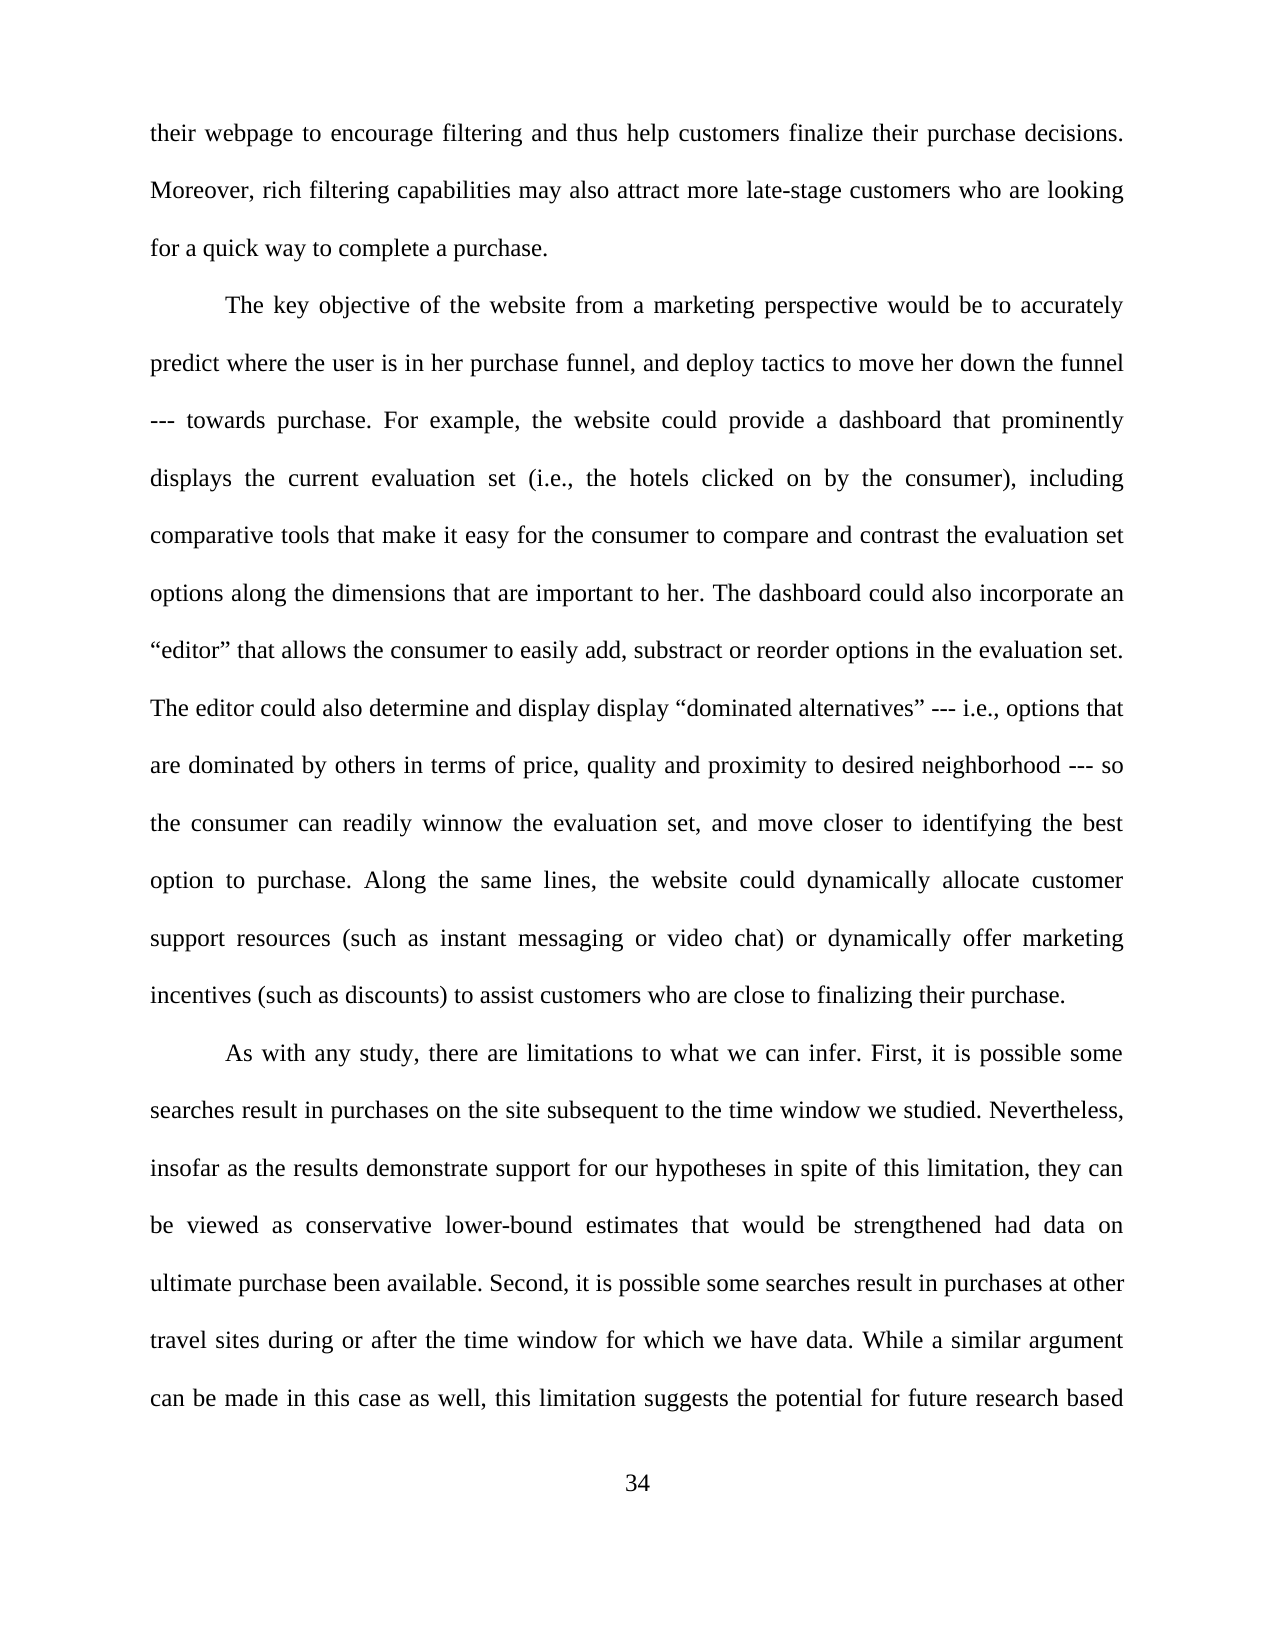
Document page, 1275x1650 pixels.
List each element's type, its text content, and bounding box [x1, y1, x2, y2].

text The key objective of the website from a marketing perspective would be to accurately predict where the user is in her purchase funnel, and deploy tactics to move her down the funnel --- towards purchase. For example, the website could provide a dashboard that prominently displays the current evaluation set (i.e., the hotels clicked on by the consumer), including comparative tools that make it easy for the consumer to compare and contrast the evaluation set options along the dimensions that are important to her. The dashboard could also incorporate an “editor” that allows the consumer to easily add, substract or reorder options in the evaluation set. The editor could also determine and display display “dominated alternatives” --- i.e., options that are dominated by others in terms of price, quality and proximity to desired neighborhood --- so the consumer can readily winnow the evaluation set, and move closer to identifying the best option to purchase. Along the same lines, the website could dynamically allocate customer support resources (such as instant messaging or video chat) or dynamically offer marketing incentives (such as discounts) to assist customers who are close to finalizing their purchase. [150, 291, 1125, 1009]
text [150, 1038, 1125, 1412]
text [150, 118, 1125, 262]
